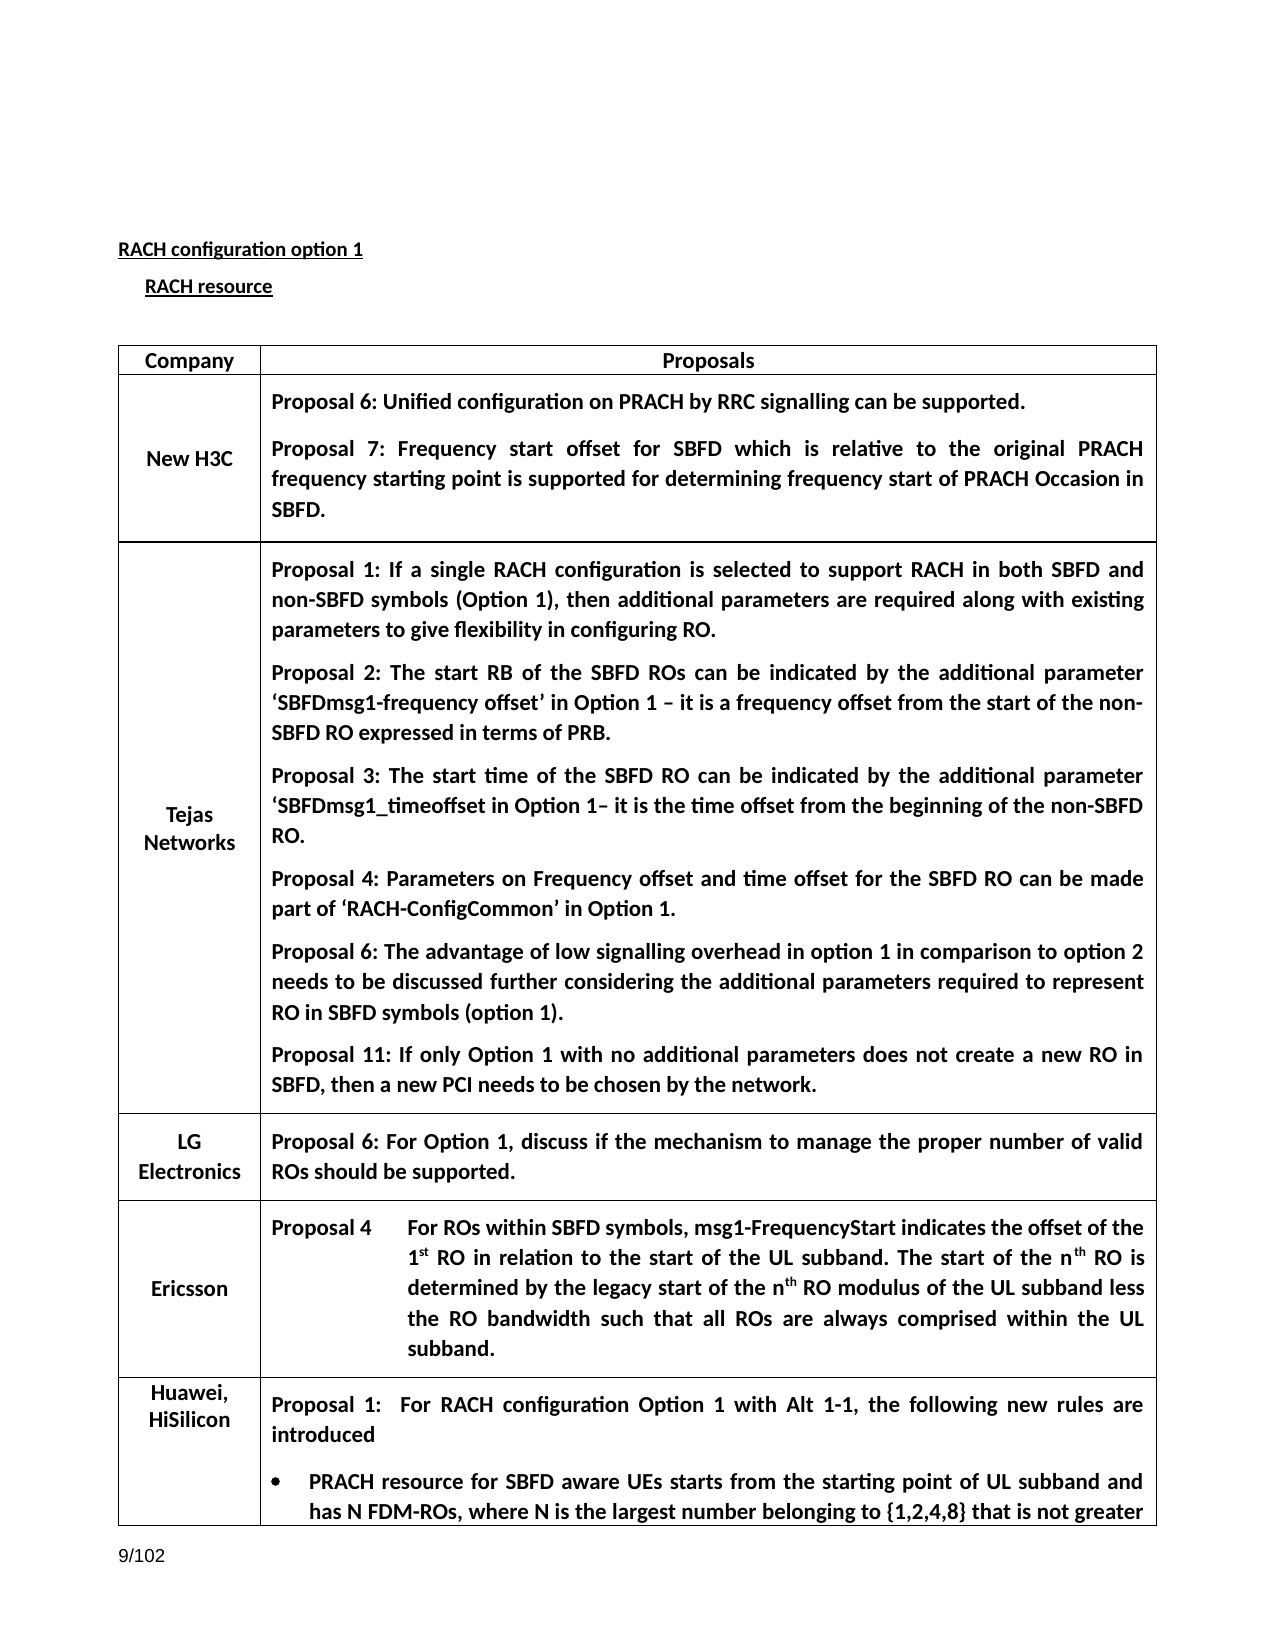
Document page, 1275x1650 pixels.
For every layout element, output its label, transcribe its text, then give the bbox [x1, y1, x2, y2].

table_header Proposals [261, 346, 1156, 374]
table_cell Huawei, HiSilicon [119, 1378, 260, 1525]
table_cell Ericsson [119, 1201, 260, 1377]
table_cell Proposal 6: For Option 1, discuss if the mechanism to manage the proper number of valid ROs should be supported. [261, 1114, 1156, 1199]
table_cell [261, 1378, 1156, 1525]
table_header Company [119, 346, 260, 374]
table_cell Proposal 1: If a single RACH configuration is selected to support RACH in both SBFD and non-SBFD symbols (Option 1), then additional parameters are required along with existing parameters to give flexibility in configuring RO. Proposal 2: The start RB of the SBFD ROs can be indicated by the additional parameter ‘SBFDmsg1-frequency offset’ in Option 1 – it is a frequency offset from the start of the non-SBFD RO expressed in terms of PRB. Proposal 3: The start time of the SBFD RO can be indicated by the additional parameter ‘SBFDmsg1_timeoffset in Option 1– it is the time offset from the beginning of the non-SBFD RO. Proposal 4: Parameters on Frequency offset and time offset for the SBFD RO can be made part of ‘RACH-ConfigCommon’ in Option 1. Proposal 6: The advantage of low signalling overhead in option 1 in comparison to option 2 needs to be discussed further considering the additional parameters required to represent RO in SBFD symbols (option 1). Proposal 11: If only Option 1 with no additional parameters does not create a new RO in SBFD, then a new PCI needs to be chosen by the network. [261, 543, 1156, 1113]
subtitle RACH resource [145, 274, 1157, 299]
table_cell Tejas Networks [119, 543, 260, 1113]
table_cell Proposal 6: Unified configuration on PRACH by RRC signalling can be supported. Proposal 7: Frequency start offset for SBFD which is relative to the original PRACH frequency starting point is supported for determining frequency start of PRACH Occasion in SBFD. [261, 375, 1156, 541]
table_cell LG Electronics [119, 1114, 260, 1199]
table_cell New H3C [119, 375, 260, 541]
table_cell For ROs within SBFD symbols, msg1-FrequencyStart indicates the offset of the 1st RO in relation to the start of the UL subband. The start of the nth RO is determined by the legacy start of the nth RO modulus of the UL subband less the RO bandwidth such that all ROs are always comprised within the UL subband. [261, 1201, 1156, 1377]
subtitle RACH configuration option 1 [118, 236, 1157, 261]
